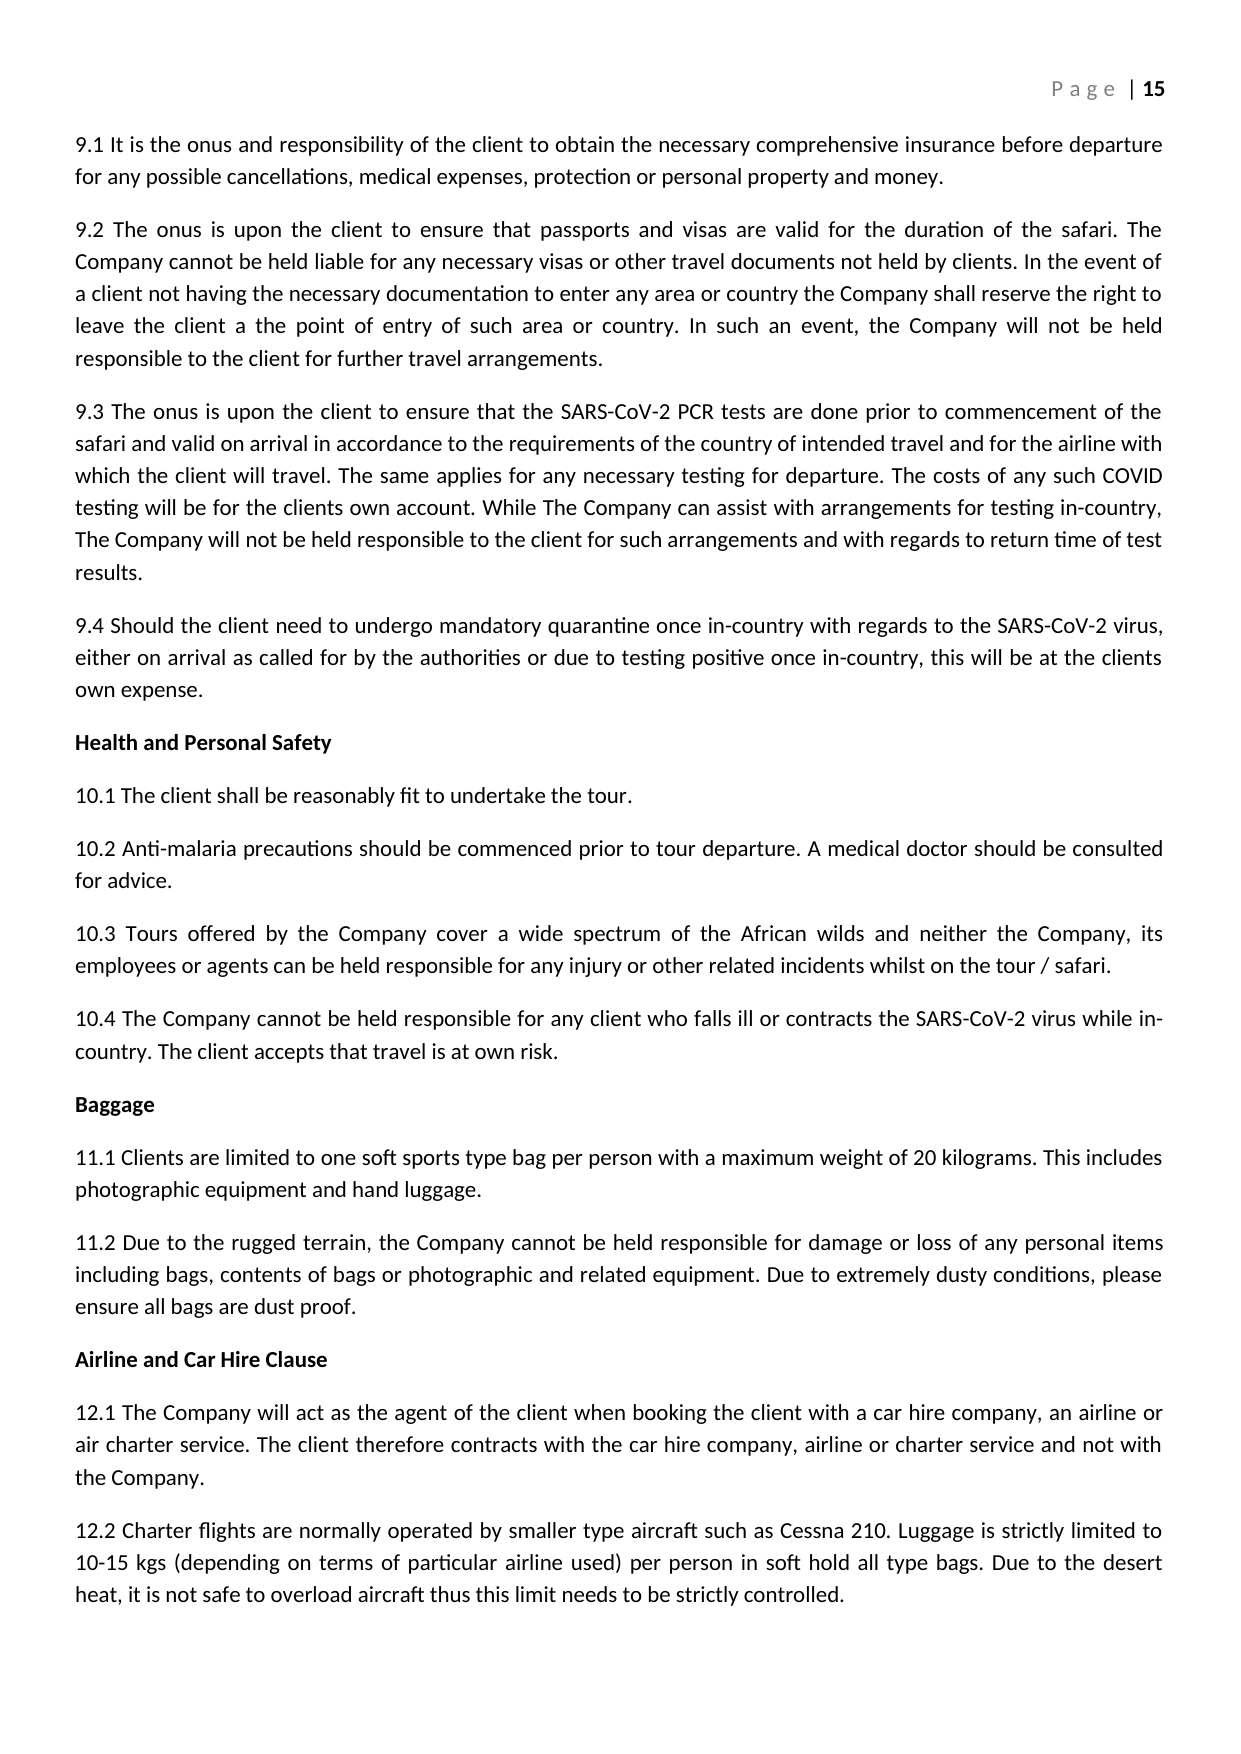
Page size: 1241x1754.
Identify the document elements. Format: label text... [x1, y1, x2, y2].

text 9.1 It is the onus and responsibility of the client to obtain the necessary comprehensive insurance before departure for any possible cancellations, medical expenses, protection or personal property and money. [75, 130, 1165, 190]
text 10.3 Tours offered by the Company cover a wide spectrum of the African wilds and neither the Company, its employees or agents can be held responsible for any injury or other related incidents whilst on the tour / safari. [75, 919, 1165, 979]
text 11.1 Clients are limited to one soft sports type bag per person with a maximum weight of 20 kilograms. This includes photographic equipment and hand luggage. [75, 1143, 1165, 1203]
text Airline and Car Hire Clause [75, 1345, 1165, 1373]
text 12.2 Charter flights are normally operated by smaller type aircraft such as Cessna 210. Luggage is strictly limited to 10-15 kgs (depending on terms of particular airline used) per person in soft hold all type bags. Due to the desert heat, it is not safe to overload aircraft thus this limit needs to be strictly controlled. [75, 1516, 1165, 1608]
text Baggage [75, 1090, 1165, 1118]
text 9.4 Should the client need to undergo mandatory quarantine once in-country with regards to the SARS-CoV-2 virus, either on arrival as called for by the authorities or due to testing positive once in-country, this will be at the clients own expense. [75, 611, 1165, 703]
text Health and Personal Safety [75, 728, 1165, 756]
text 10.2 Anti-malaria precautions should be commenced prior to tour departure. A medical doctor should be consulted for advice. [75, 834, 1165, 894]
text 9.3 The onus is upon the client to ensure that the SARS-CoV-2 PCR tests are done prior to commencement of the safari and valid on arrival in accordance to the requirements of the country of intended travel and for the airline with which the client will travel. The same applies for any necessary testing for departure. The costs of any such COVID testing will be for the clients own account. While The Company can assist with arrangements for testing in-country, The Company will not be held responsible to the client for such arrangements and with regards to return time of test results. [75, 397, 1165, 586]
text 9.2 The onus is upon the client to ensure that passports and visas are valid for the duration of the safari. The Company cannot be held liable for any necessary visas or other travel documents not held by clients. In the event of a client not having the necessary documentation to enter any area or country the Company shall reserve the right to leave the client a the point of entry of such area or country. In such an event, the Company will not be held responsible to the client for further travel arrangements. [75, 215, 1165, 372]
text 12.1 The Company will act as the agent of the client when booking the client with a car hire company, an airline or air charter service. The client therefore contracts with the car hire company, airline or charter service and not with the Company. [75, 1398, 1165, 1491]
text 10.4 The Company cannot be held responsible for any client who falls ill or contracts the SARS-CoV-2 virus while in-country. The client accepts that travel is at own risk. [75, 1004, 1165, 1065]
text 10.1 The client shall be reasonably fit to undertake the tour. [75, 781, 1165, 809]
text 11.2 Due to the rugged terrain, the Company cannot be held responsible for damage or loss of any personal items including bags, contents of bags or photographic and related equipment. Due to extremely dusty conditions, please ensure all bags are dust proof. [75, 1228, 1165, 1320]
